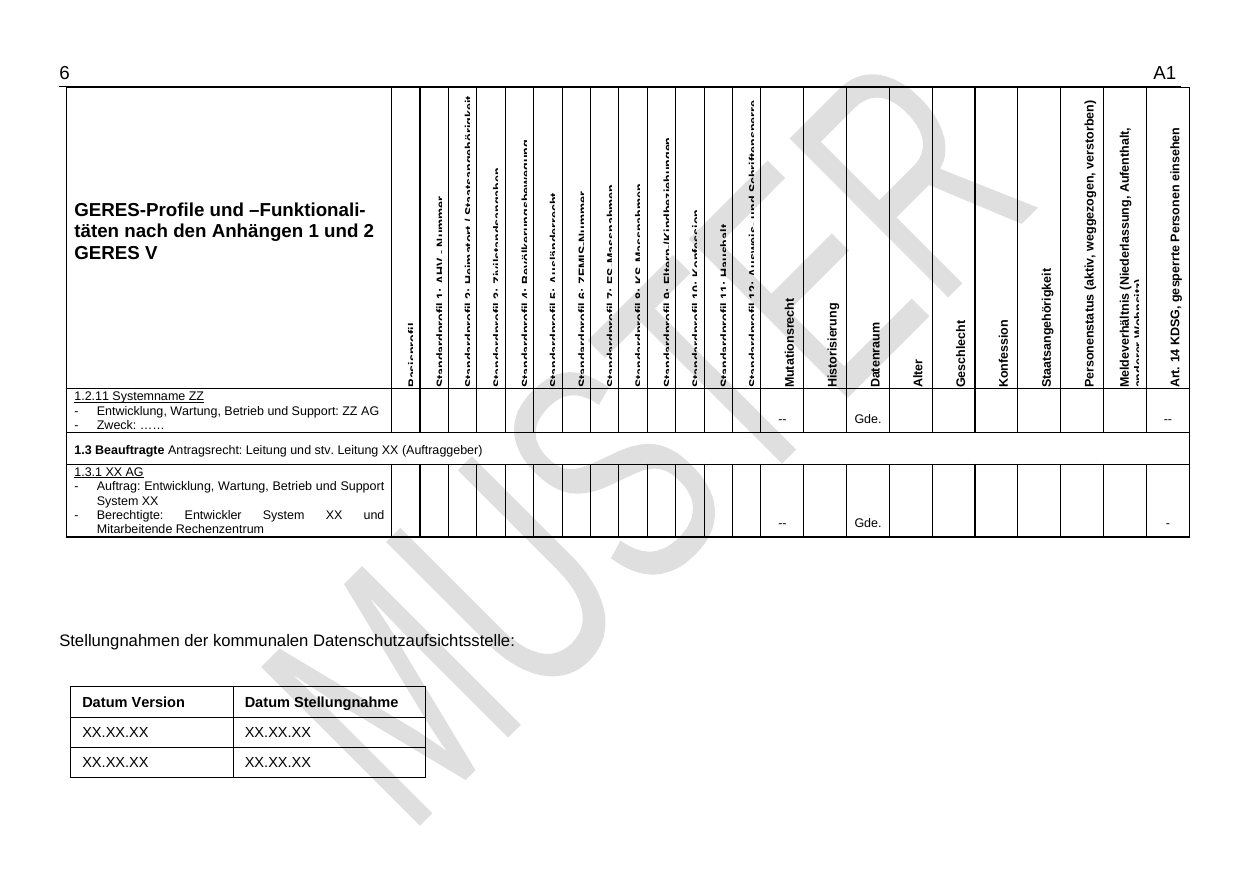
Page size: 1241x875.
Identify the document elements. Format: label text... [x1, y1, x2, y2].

text Stellungnahmen der kommunalen Datenschutzaufsichtsstelle: [59, 631, 1152, 650]
table_cell [1061, 389, 1103, 432]
table_cell [563, 389, 590, 432]
table_cell Standardprofil 11: Haushalt [705, 88, 732, 388]
table_cell [506, 389, 533, 432]
table_cell Standardprofil 10: Konfession [676, 88, 704, 388]
table_cell GERES-Profile und –Funktionali-täten nach den Anhängen 1 und 2 GERES V [67, 88, 391, 388]
table_cell Standardprofil 4: Bevölkerungsbewegung [506, 88, 533, 388]
table_cell [534, 465, 562, 536]
table_cell Staatsangehörigkeit [1018, 88, 1060, 388]
table_cell Konfession [976, 88, 1017, 388]
table_cell [648, 465, 675, 536]
table_cell [392, 389, 419, 432]
table_cell [619, 465, 647, 536]
table_cell [449, 465, 476, 536]
table_cell Standardprofil 12: Ausweis- und Schriftensperre [733, 88, 760, 388]
table_cell Standardprofil 1: AHV - Nummer [421, 88, 448, 388]
table_cell [534, 389, 562, 432]
table_cell Geschlecht [933, 88, 974, 388]
table_cell XX.XX.XX [71, 748, 233, 777]
table_cell [804, 389, 846, 432]
table_cell [563, 465, 590, 536]
table_cell [890, 389, 932, 432]
table_cell [477, 389, 505, 432]
table_cell [1061, 465, 1103, 536]
table_cell [648, 389, 675, 432]
table_cell Standardprofil 9: Eltern-/Kindbeziehungen [648, 88, 675, 388]
table_cell XX.XX.XX [234, 748, 425, 777]
table_cell [705, 465, 732, 536]
table_cell Standardprofil 8: KS-Massnahmen [619, 88, 647, 388]
table_cell Basisprofil [392, 88, 419, 388]
table_header Datum Version [71, 687, 233, 717]
table_cell [933, 465, 974, 536]
table_cell [506, 465, 533, 536]
table_cell Personenstatus (aktiv, weggezogen, verstorben) [1061, 88, 1103, 388]
table_cell [1104, 465, 1146, 536]
table_cell XX.XX.XX [71, 718, 233, 747]
table_cell [392, 465, 419, 536]
table_cell [591, 389, 618, 432]
table_cell Meldeverhältnis (Niederlassung, Aufenthalt, anderer Wohnsitz) [1104, 88, 1146, 388]
table_cell -- [1147, 389, 1189, 432]
table_cell [733, 389, 760, 432]
table_cell [976, 465, 1017, 536]
table_cell [421, 465, 448, 536]
table_cell Mutationsrecht [761, 88, 803, 388]
table_cell [421, 389, 448, 432]
table_cell -- [761, 465, 803, 536]
table_cell [619, 389, 647, 432]
table_cell Historisierung [804, 88, 846, 388]
table_cell [890, 465, 932, 536]
table_cell [1018, 389, 1060, 432]
table_cell 1.2.11 Systemname ZZ Entwicklung, Wartung, Betrieb und Support: ZZ AG Zweck: …… [67, 389, 391, 432]
table_cell [933, 389, 974, 432]
table_cell 1.3 Beauftragte Antragsrecht: Leitung und stv. Leitung XX (Auftraggeber) [67, 433, 1189, 463]
table_cell Standardprofil 6: ZEMIS-Nummer [563, 88, 590, 388]
table_cell [976, 389, 1017, 432]
table_cell [1104, 389, 1146, 432]
table_cell XX.XX.XX [234, 718, 425, 747]
table_cell [676, 465, 704, 536]
table_cell [591, 465, 618, 536]
table_cell Standardprofil 2: Heimatort / Staatsangehörigkeit [449, 88, 476, 388]
table_cell [1018, 465, 1060, 536]
table_cell 1.3.1 XX AG Auftrag: Entwicklung, Wartung, Betrieb und Support System XX Berechtigte: Entwickler System XX und Mitarbeitende Rechenzentrum [67, 465, 391, 536]
table_cell Gde. [847, 389, 889, 432]
table_cell Standardprofil 5: Ausländerrecht [534, 88, 562, 388]
table_header Datum Stellungnahme [234, 687, 425, 717]
table_cell [449, 389, 476, 432]
table_cell - [1147, 465, 1189, 536]
table_cell Art. 14 KDSG, gesperrte Personen einsehen [1147, 88, 1189, 388]
table_cell Standardprofil 7: ES-Massnahmen [591, 88, 618, 388]
table_cell [733, 465, 760, 536]
table_cell [705, 389, 732, 432]
table_cell -- [761, 389, 803, 432]
table_cell [804, 465, 846, 536]
table_cell [676, 389, 704, 432]
table_cell Gde. [847, 465, 889, 536]
table_cell Alter [890, 88, 932, 388]
table_cell Standardprofil 3: Zivilstandsangaben [477, 88, 505, 388]
table_cell Datenraum [847, 88, 889, 388]
table_cell [477, 465, 505, 536]
